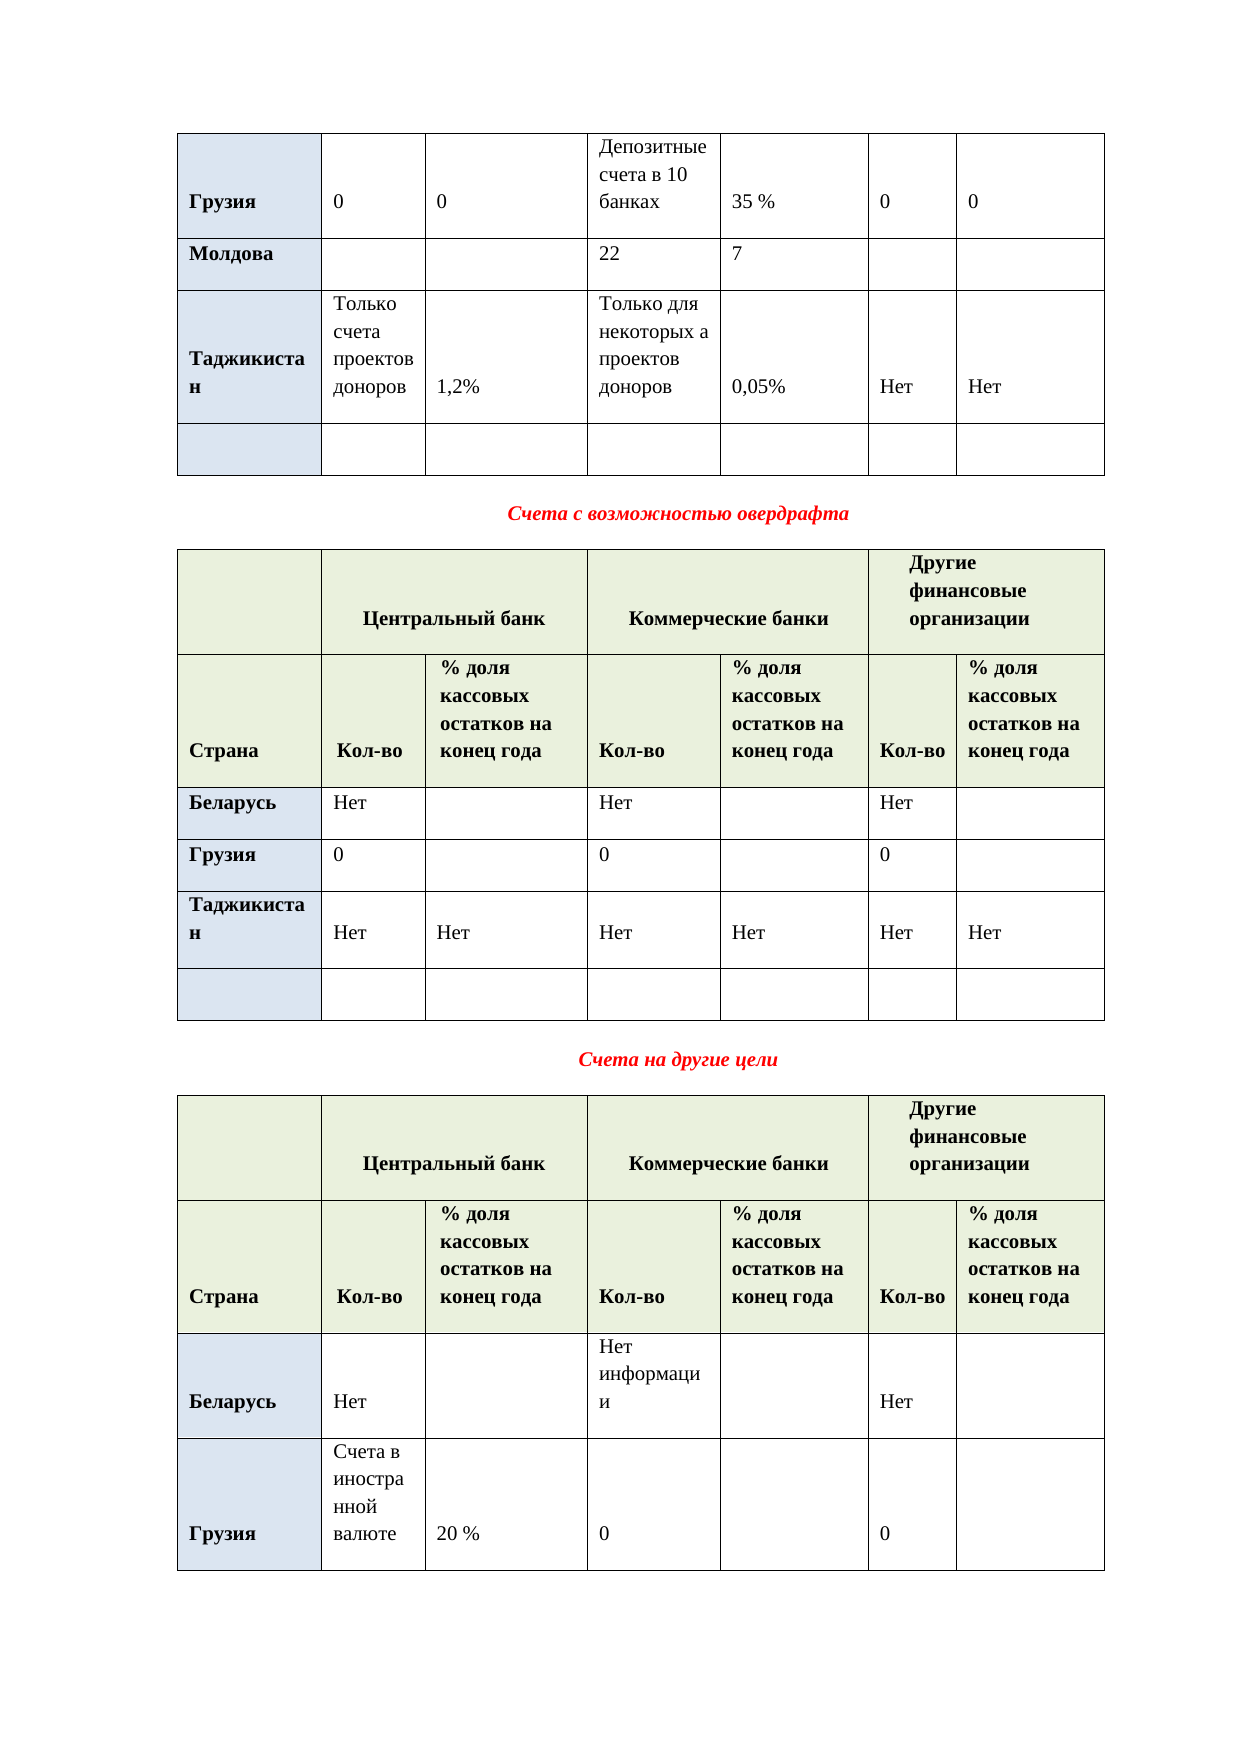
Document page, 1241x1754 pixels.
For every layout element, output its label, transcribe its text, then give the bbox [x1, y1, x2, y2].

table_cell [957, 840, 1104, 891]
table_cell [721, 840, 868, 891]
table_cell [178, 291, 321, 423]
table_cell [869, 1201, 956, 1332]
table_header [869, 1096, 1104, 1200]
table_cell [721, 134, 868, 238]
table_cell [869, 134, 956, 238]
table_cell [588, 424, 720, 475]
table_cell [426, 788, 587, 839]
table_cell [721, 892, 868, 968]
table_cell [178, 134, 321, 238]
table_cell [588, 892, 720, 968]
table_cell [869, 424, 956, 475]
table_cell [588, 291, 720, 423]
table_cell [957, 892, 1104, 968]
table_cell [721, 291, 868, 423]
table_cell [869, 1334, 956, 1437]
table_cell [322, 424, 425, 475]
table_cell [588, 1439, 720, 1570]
text Счета на другие цели [207, 1046, 1152, 1071]
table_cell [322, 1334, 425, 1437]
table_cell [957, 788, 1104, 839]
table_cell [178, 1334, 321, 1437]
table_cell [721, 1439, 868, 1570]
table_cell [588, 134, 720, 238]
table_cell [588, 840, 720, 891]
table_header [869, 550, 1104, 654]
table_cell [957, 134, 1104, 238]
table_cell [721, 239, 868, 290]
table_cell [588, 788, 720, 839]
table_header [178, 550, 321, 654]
text Счета с возможностью овердрафта [207, 501, 1152, 525]
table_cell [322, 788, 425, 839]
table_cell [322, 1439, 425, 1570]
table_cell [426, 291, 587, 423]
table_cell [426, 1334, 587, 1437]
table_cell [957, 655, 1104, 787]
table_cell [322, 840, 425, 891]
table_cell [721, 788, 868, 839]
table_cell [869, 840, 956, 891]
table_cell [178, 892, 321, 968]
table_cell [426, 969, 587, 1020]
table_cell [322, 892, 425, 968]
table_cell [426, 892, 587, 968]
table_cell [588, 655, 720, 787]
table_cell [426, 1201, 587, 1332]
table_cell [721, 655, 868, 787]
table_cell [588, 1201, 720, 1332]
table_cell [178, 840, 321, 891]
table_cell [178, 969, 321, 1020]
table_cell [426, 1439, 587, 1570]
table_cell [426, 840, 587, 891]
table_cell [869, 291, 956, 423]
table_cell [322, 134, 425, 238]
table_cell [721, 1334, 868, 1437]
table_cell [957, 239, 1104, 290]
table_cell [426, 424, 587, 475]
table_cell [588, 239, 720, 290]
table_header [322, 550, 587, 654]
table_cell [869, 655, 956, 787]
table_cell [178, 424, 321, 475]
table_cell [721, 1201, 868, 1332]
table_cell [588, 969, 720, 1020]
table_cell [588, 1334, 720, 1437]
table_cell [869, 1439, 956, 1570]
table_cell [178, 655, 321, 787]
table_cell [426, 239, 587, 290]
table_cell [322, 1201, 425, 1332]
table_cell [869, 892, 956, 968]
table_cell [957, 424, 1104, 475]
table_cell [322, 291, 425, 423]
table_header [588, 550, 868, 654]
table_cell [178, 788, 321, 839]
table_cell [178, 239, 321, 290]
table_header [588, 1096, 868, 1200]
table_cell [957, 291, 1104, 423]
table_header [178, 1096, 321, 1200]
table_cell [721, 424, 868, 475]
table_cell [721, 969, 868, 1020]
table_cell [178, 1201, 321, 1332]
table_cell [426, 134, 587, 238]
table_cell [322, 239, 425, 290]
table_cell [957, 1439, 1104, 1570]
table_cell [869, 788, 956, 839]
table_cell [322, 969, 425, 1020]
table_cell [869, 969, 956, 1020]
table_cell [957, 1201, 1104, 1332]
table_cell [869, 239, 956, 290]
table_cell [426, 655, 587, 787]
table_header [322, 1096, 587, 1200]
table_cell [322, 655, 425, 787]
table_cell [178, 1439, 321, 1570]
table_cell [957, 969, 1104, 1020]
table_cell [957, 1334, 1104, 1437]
